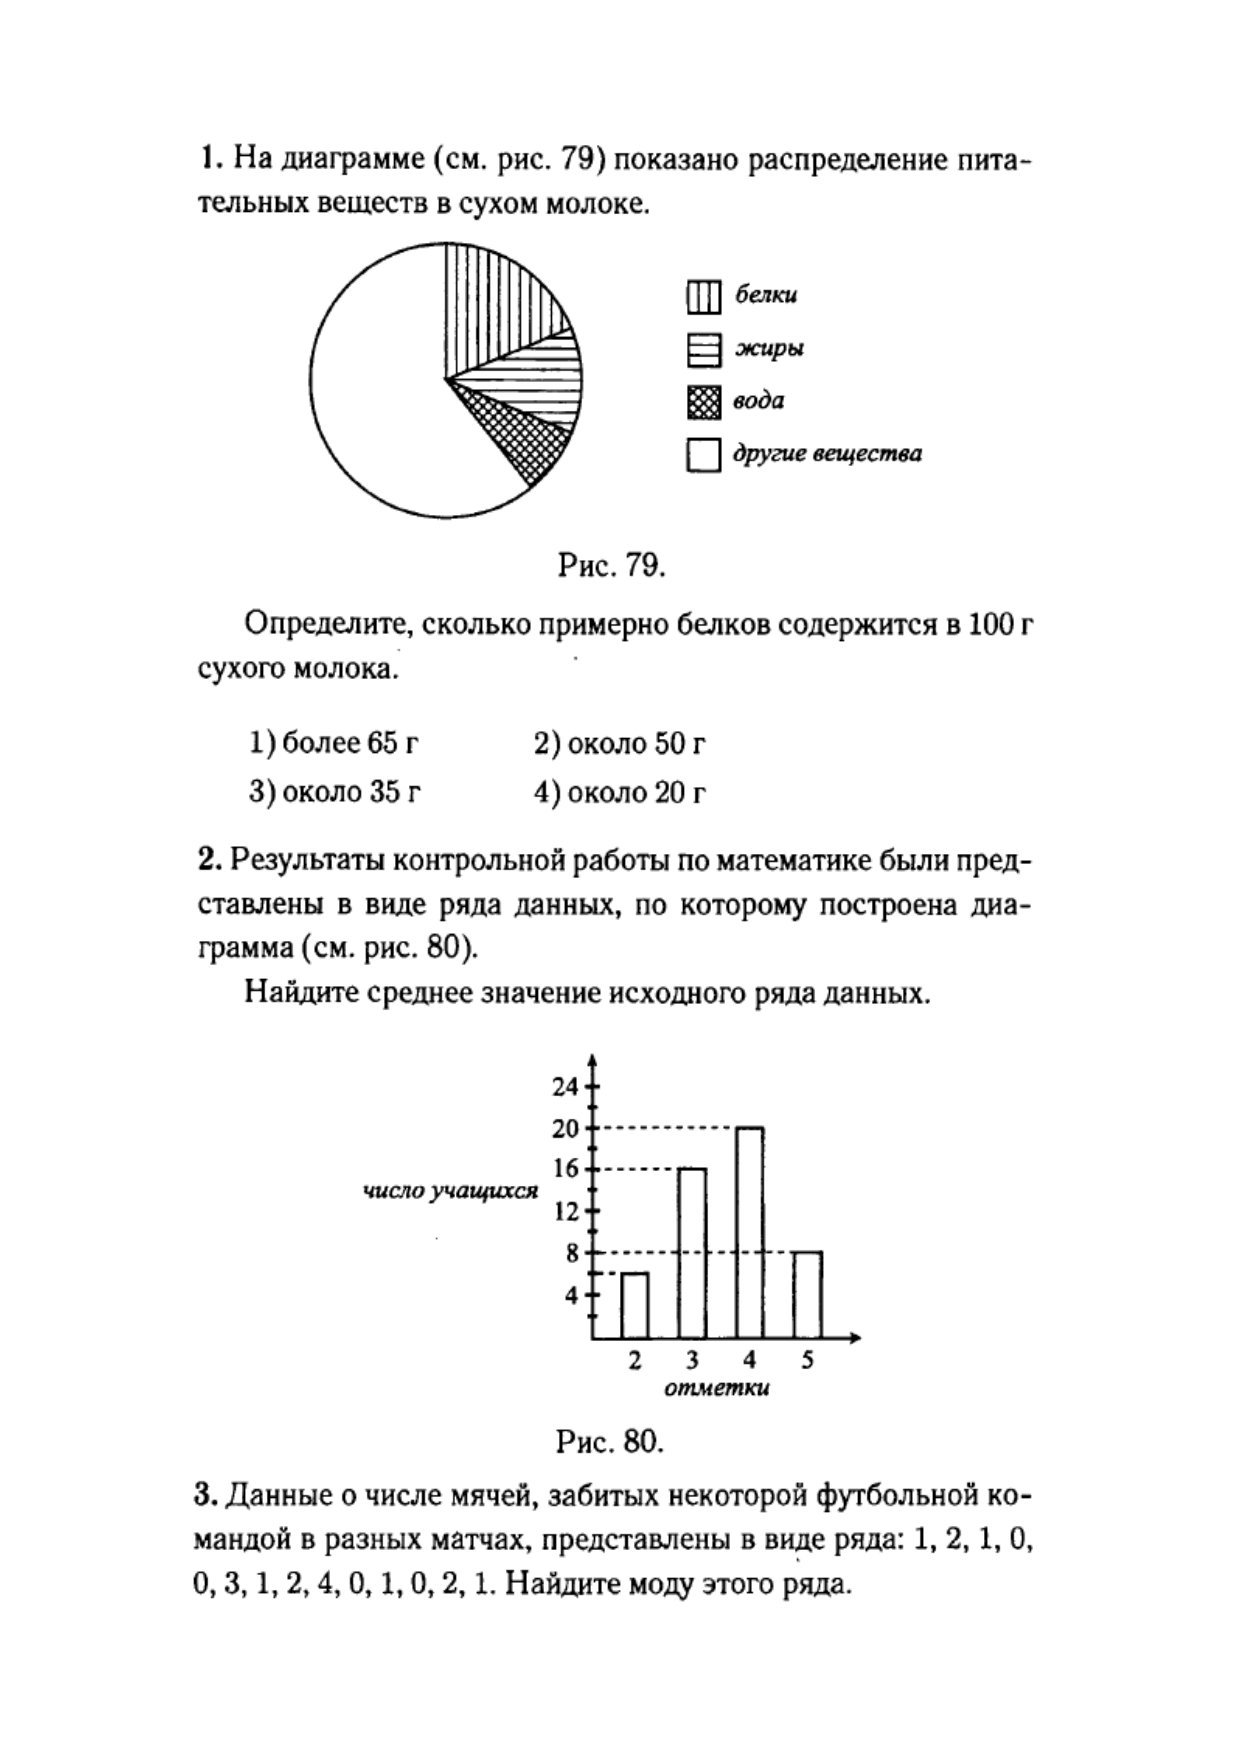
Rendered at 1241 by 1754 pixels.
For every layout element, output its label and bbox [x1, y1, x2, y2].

picture [177, 1041, 1080, 1625]
picture [177, 118, 1045, 1017]
